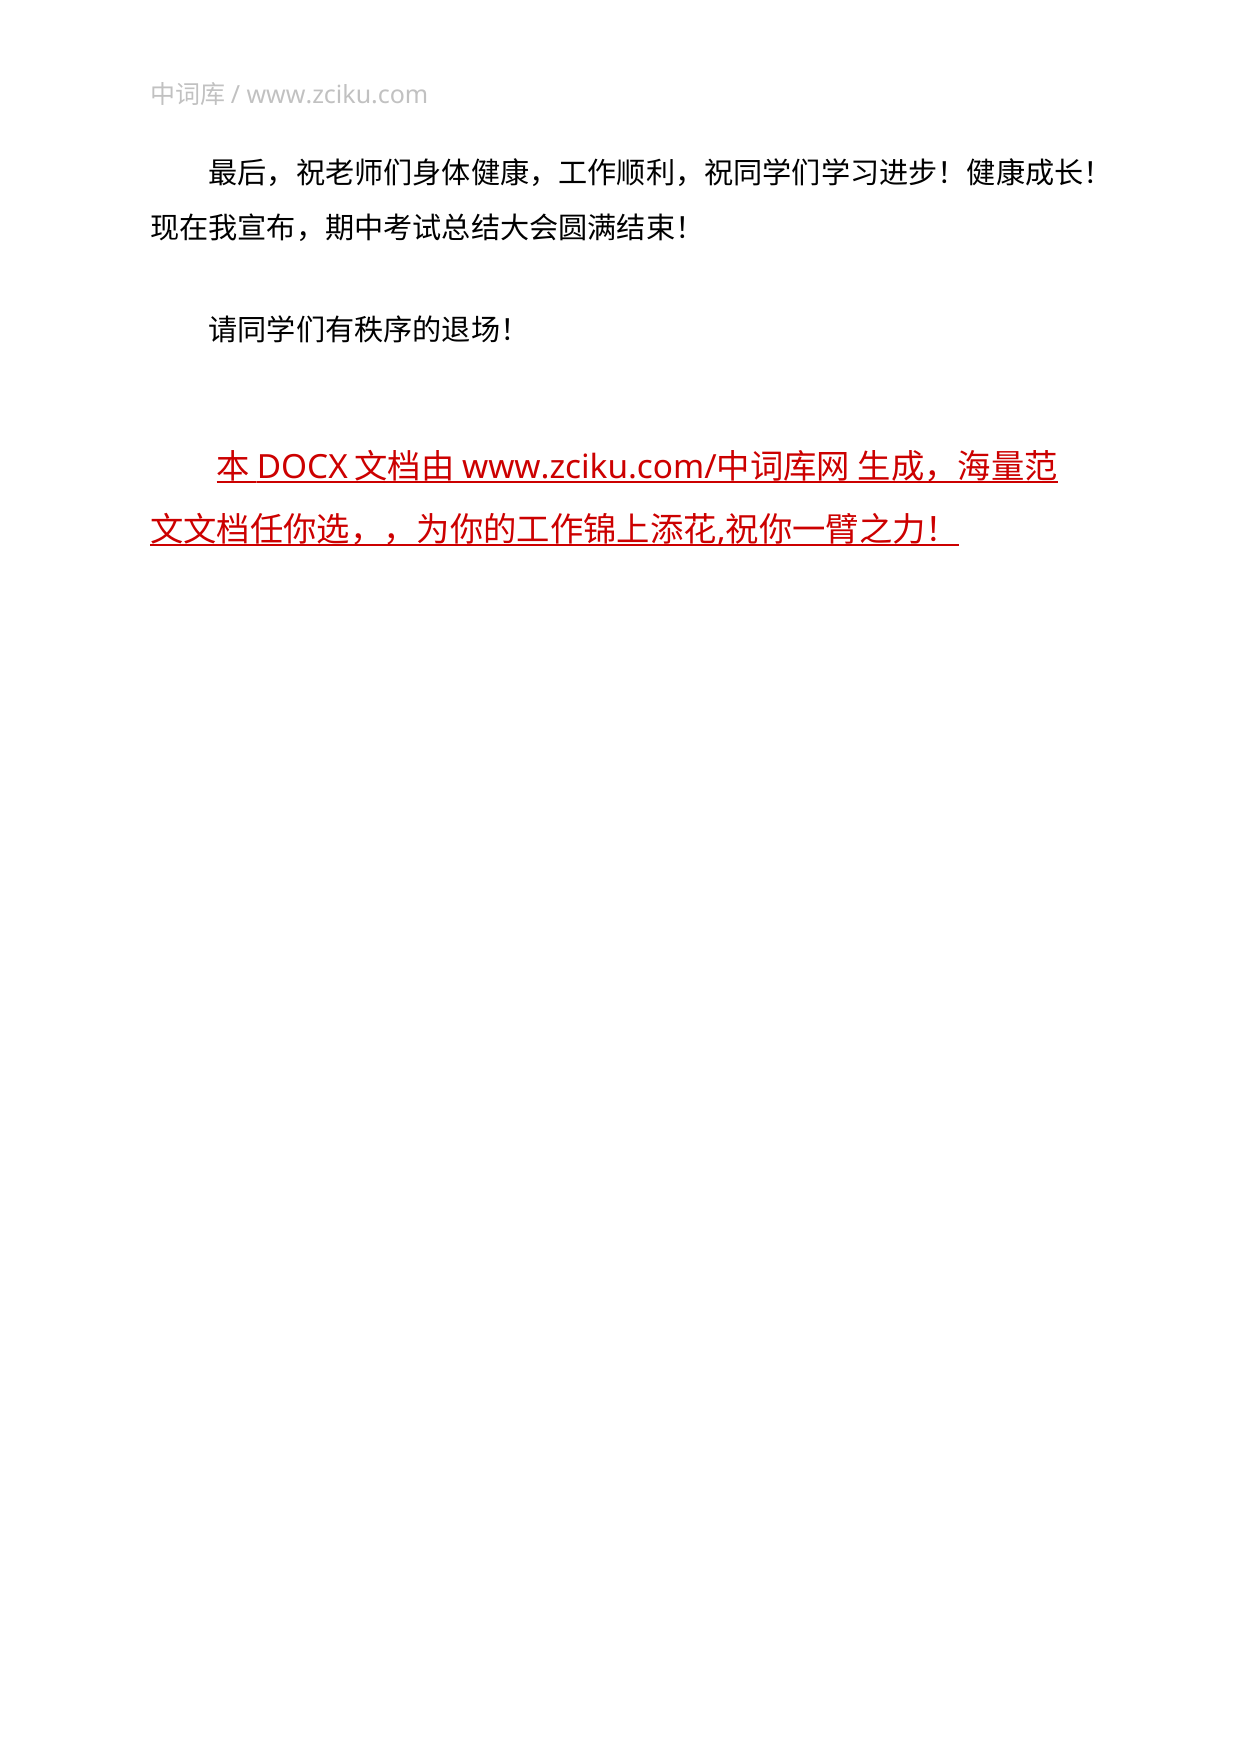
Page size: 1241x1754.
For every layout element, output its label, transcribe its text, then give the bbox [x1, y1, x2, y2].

text 最后，祝老师们身体健康，工作顺利，祝同学们学习进步！健康成长！现在我宣布，期中考试总结大会圆满结束！ [150, 150, 1090, 247]
text 本DOCX文档由 www.zciku.com/中词库网 生成，海量范文文档任你选，，为你的工作锦上添花,祝你一臂之力！ [150, 440, 1090, 551]
text 请同学们有秩序的退场！ [150, 307, 1090, 349]
